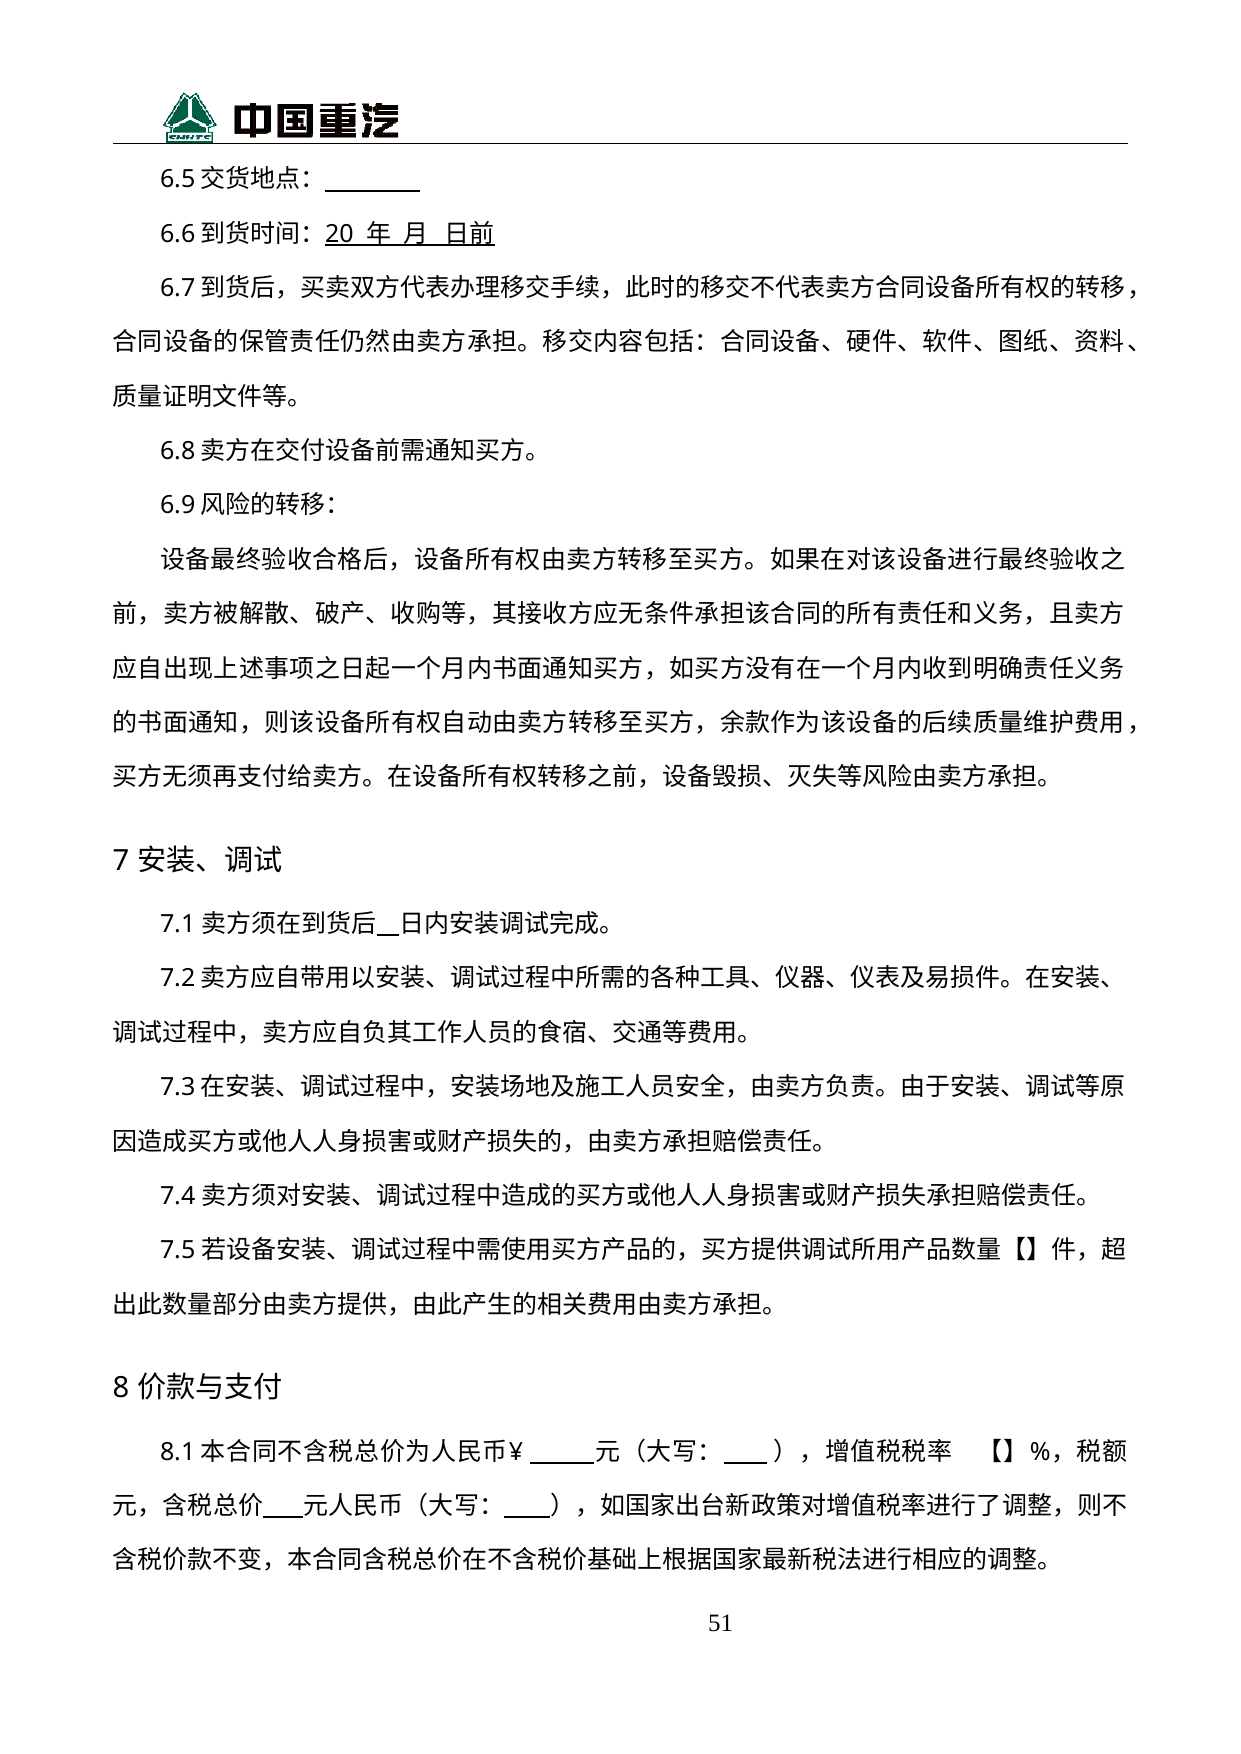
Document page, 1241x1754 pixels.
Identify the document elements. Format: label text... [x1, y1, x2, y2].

text 7.3在安装、调试过程中，安装场地及施工人员安全，由卖方负责。由于安装、调试等原因造成买方或他人人身损害或财产损失的，由卖方承担赔偿责任。 [112, 1067, 1128, 1157]
text 7.4 卖方须对安装、调试过程中造成的买方或他人人身损害或财产损失承担赔偿责任。 [112, 1175, 1128, 1212]
text 6.9风险的转移： [112, 485, 1128, 521]
text 6.8卖方在交付设备前需通知买方。 [112, 431, 1128, 467]
subtitle 7 安装、调试 [112, 836, 1128, 878]
text 6.5交货地点： [112, 159, 1128, 195]
text 8.1本合同不含税总价为人民币¥ 元（大写： ），增值税税率 【】%，税额 元，含税总价 元人民币（大写： ），如国家出台新政策对增值税率进行了调整，则不含税价款不变，本合同含税总价在不含税价基础上根据国家最新税法进行相应的调整。 [112, 1431, 1128, 1576]
subtitle 8 价款与支付 [112, 1363, 1128, 1406]
picture [162, 88, 399, 143]
text 7.5 若设备安装、调试过程中需使用买方产品的，买方提供调试所用产品数量【】件，超出此数量部分由卖方提供，由此产生的相关费用由卖方承担。 [112, 1230, 1128, 1320]
text 6.6到货时间：20 年 月 日前 [112, 213, 1128, 249]
text 6.7到货后，买卖双方代表办理移交手续，此时的移交不代表卖方合同设备所有权的转移，合同设备的保管责任仍然由卖方承担。移交内容包括：合同设备、硬件、软件、图纸、资料、质量证明文件等。 [112, 267, 1128, 412]
text 7.2卖方应自带用以安装、调试过程中所需的各种工具、仪器、仪表及易损件。在安装、调试过程中，卖方应自负其工作人员的食宿、交通等费用。 [112, 958, 1128, 1048]
text 7.1 卖方须在到货后 日内安装调试完成。 [112, 903, 1128, 940]
text 设备最终验收合格后，设备所有权由卖方转移至买方。如果在对该设备进行最终验收之前，卖方被解散、破产、收购等，其接收方应无条件承担该合同的所有责任和义务，且卖方应自出现上述事项之日起一个月内书面通知买方，如买方没有在一个月内收到明确责任义务的书面通知，则该设备所有权自动由卖方转移至买方，余款作为该设备的后续质量维护费用，买方无须再支付给卖方。在设备所有权转移之前，设备毁损、灭失等风险由卖方承担。 [112, 539, 1128, 793]
